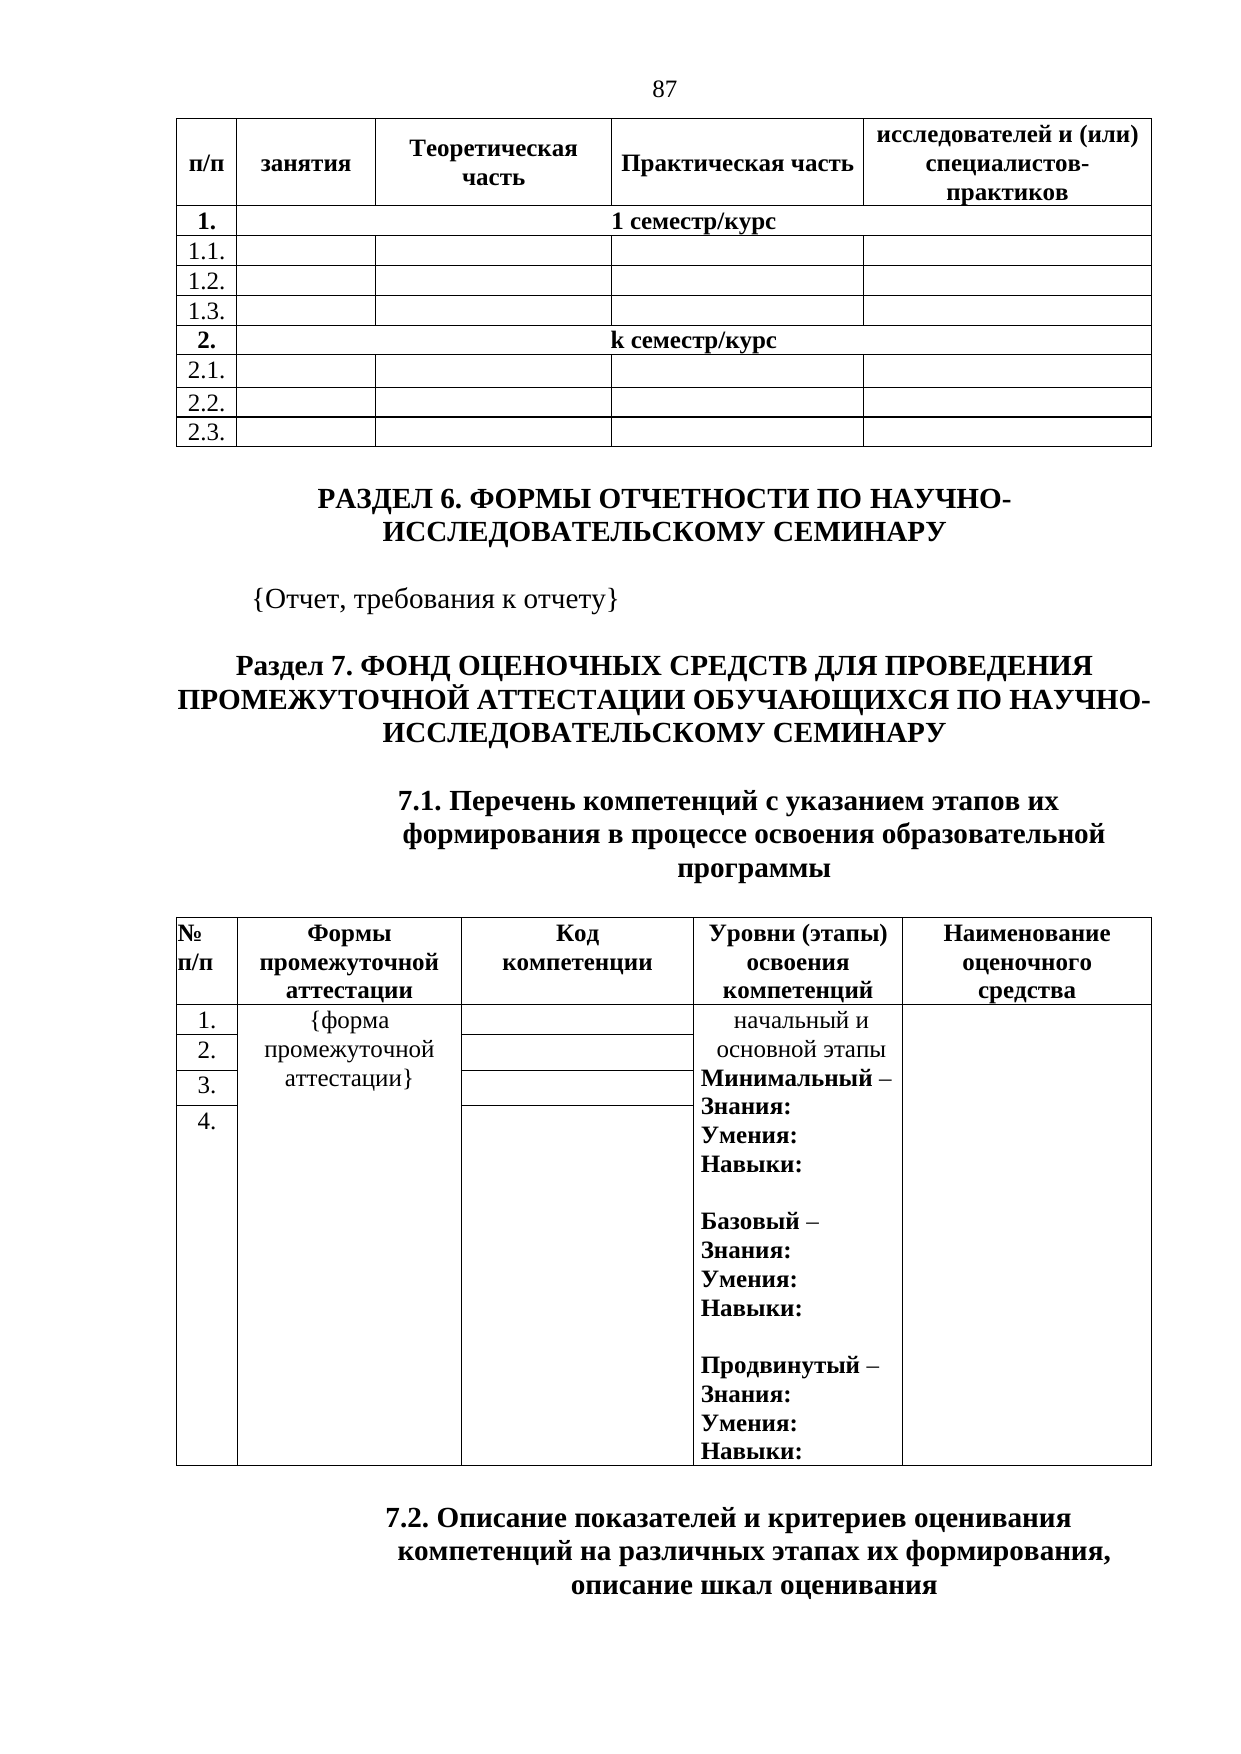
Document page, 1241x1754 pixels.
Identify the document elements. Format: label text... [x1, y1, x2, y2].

table_cell [376, 266, 611, 295]
table_cell [612, 236, 863, 265]
table_cell [376, 388, 611, 416]
table_cell [612, 355, 863, 387]
table_cell 1 семестр/курс [237, 206, 1151, 235]
table_cell 4. [177, 1106, 237, 1465]
table_cell k семестр/курс [237, 326, 1151, 354]
table_cell [237, 266, 375, 295]
table_cell Практическая часть [612, 119, 863, 205]
table_cell [864, 355, 1151, 387]
text РАЗДЕЛ 6. ФОРМЫ ОТЧЕТНОСТИ ПО НАУЧНО-ИССЛЕДОВАТЕЛЬСКОМУ семинару [177, 481, 1152, 548]
table_cell 1.3. [177, 296, 236, 324]
table_cell начальный и основной этапы Минимальный – Знания: Умения: Навыки: Базовый – Знания: Умения: Навыки: Продвинутый – Знания: Умения: Навыки: [694, 1005, 902, 1465]
table_header Уровни (этапы) освоения компетенций [694, 918, 902, 1004]
table_cell 2. [177, 326, 236, 354]
table_cell [376, 355, 611, 387]
table_cell [864, 418, 1151, 446]
table_cell 3. [177, 1071, 237, 1105]
table_cell 1.2. [177, 266, 236, 295]
table_cell [864, 236, 1151, 265]
table_cell 2.2. [177, 388, 236, 416]
table_cell [612, 266, 863, 295]
table_cell [376, 296, 611, 324]
table_header № п/п [177, 918, 237, 1004]
table_cell [864, 266, 1151, 295]
table_cell [462, 1106, 693, 1465]
table_cell [237, 388, 375, 416]
text {Отчет, требования к отчету} [177, 581, 1152, 615]
table_header Код компетенции [462, 918, 693, 1004]
table_header Формы промежуточной аттестации [238, 918, 461, 1004]
table_cell [237, 296, 375, 324]
table_cell [612, 388, 863, 416]
text Раздел 7. ФОНД ОЦЕНОЧНЫХ СРЕДСТВ ДЛЯ ПРОВЕДЕНИЯ ПРОМЕЖУТОЧНОЙ АТТЕСТАЦИИ ОБУЧАЮЩИХСЯ ПО НАУЧНО-ИССЛЕДОВАТЕЛЬСКОМУ СЕМИНАРУ [177, 648, 1152, 749]
table_cell [462, 1071, 693, 1105]
table_cell [462, 1035, 693, 1069]
table_cell [864, 296, 1151, 324]
table_header Наименование оценочного средства [903, 918, 1151, 1004]
table_cell [376, 236, 611, 265]
table_cell 1.1. [177, 236, 236, 265]
table_cell 2. [177, 1035, 237, 1069]
table_cell [864, 388, 1151, 416]
list Описание показателей и критериев оценивания компетенций на различных этапах их формирования, описание шкал оценивания [305, 1500, 1152, 1600]
table_cell [376, 418, 611, 446]
table_cell [237, 236, 375, 265]
table_cell [612, 418, 863, 446]
table_cell Теоретическая часть [376, 119, 611, 205]
table_cell {форма промежуточной аттестации} [238, 1005, 461, 1465]
table_cell 1. [177, 206, 236, 235]
table_cell [903, 1005, 1151, 1465]
table_cell 2.3. [177, 418, 236, 446]
table_cell [237, 418, 375, 446]
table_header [864, 119, 1151, 205]
table_cell [612, 296, 863, 324]
table_cell [462, 1005, 693, 1034]
table_cell [237, 355, 375, 387]
table_header Учебные занятия [237, 119, 375, 205]
table_cell 2.1. [177, 355, 236, 387]
list Перечень компетенций с указанием этапов их формирования в процессе освоения образовательной программы [305, 783, 1152, 883]
table_header № п/п [177, 119, 236, 205]
table_cell 1. [177, 1005, 237, 1034]
